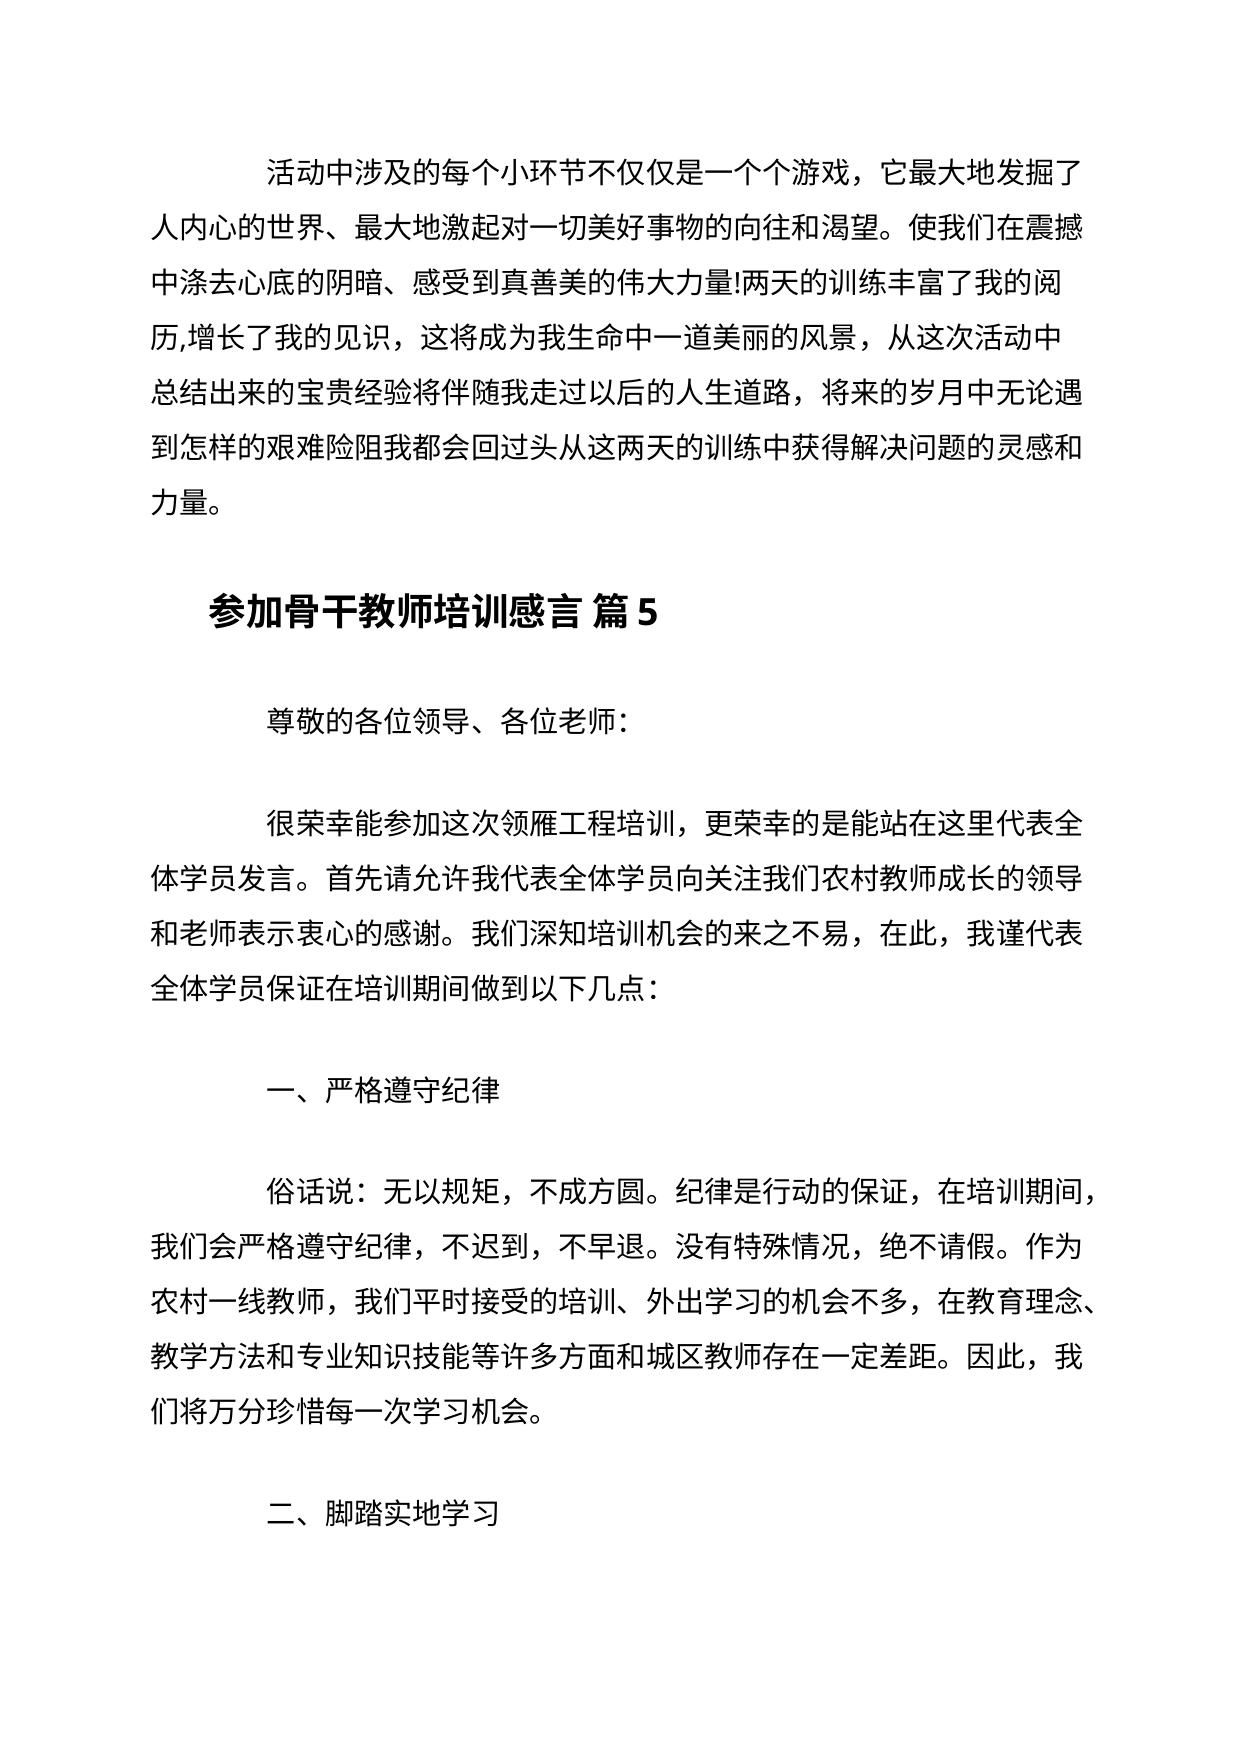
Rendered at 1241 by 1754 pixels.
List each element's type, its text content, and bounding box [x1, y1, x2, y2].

text 参加骨干教师培训感言 篇5 [150, 581, 1090, 636]
text 活动中涉及的每个小环节不仅仅是一个个游戏，它最大地发掘了人内心的世界、最大地激起对一切美好事物的向往和渴望。使我们在震撼中涤去心底的阴暗、感受到真善美的伟大力量!两天的训练丰富了我的阅历,增长了我的见识，这将成为我生命中一道美丽的风景，从这次活动中总结出来的宝贵经验将伴随我走过以后的人生道路，将来的岁月中无论遇到怎样的艰难险阻我都会回过头从这两天的训练中获得解决问题的灵感和力量。 [150, 150, 1090, 522]
text 俗话说：无以规矩，不成方圆。纪律是行动的保证，在培训期间，我们会严格遵守纪律，不迟到，不早退。没有特殊情况，绝不请假。作为农村一线教师，我们平时接受的培训、外出学习的机会不多，在教育理念、教学方法和专业知识技能等许多方面和城区教师存在一定差距。因此，我们将万分珍惜每一次学习机会。 [150, 1169, 1090, 1431]
text 很荣幸能参加这次领雁工程培训，更荣幸的是能站在这里代表全体学员发言。首先请允许我代表全体学员向关注我们农村教师成长的领导和老师表示衷心的感谢。我们深知培训机会的来之不易，在此，我谨代表全体学员保证在培训期间做到以下几点： [150, 801, 1090, 1008]
text 一、严格遵守纪律 [150, 1067, 1090, 1109]
text 二、脚踏实地学习 [150, 1490, 1090, 1533]
text 尊敬的各位领导、各位老师： [150, 699, 1090, 741]
